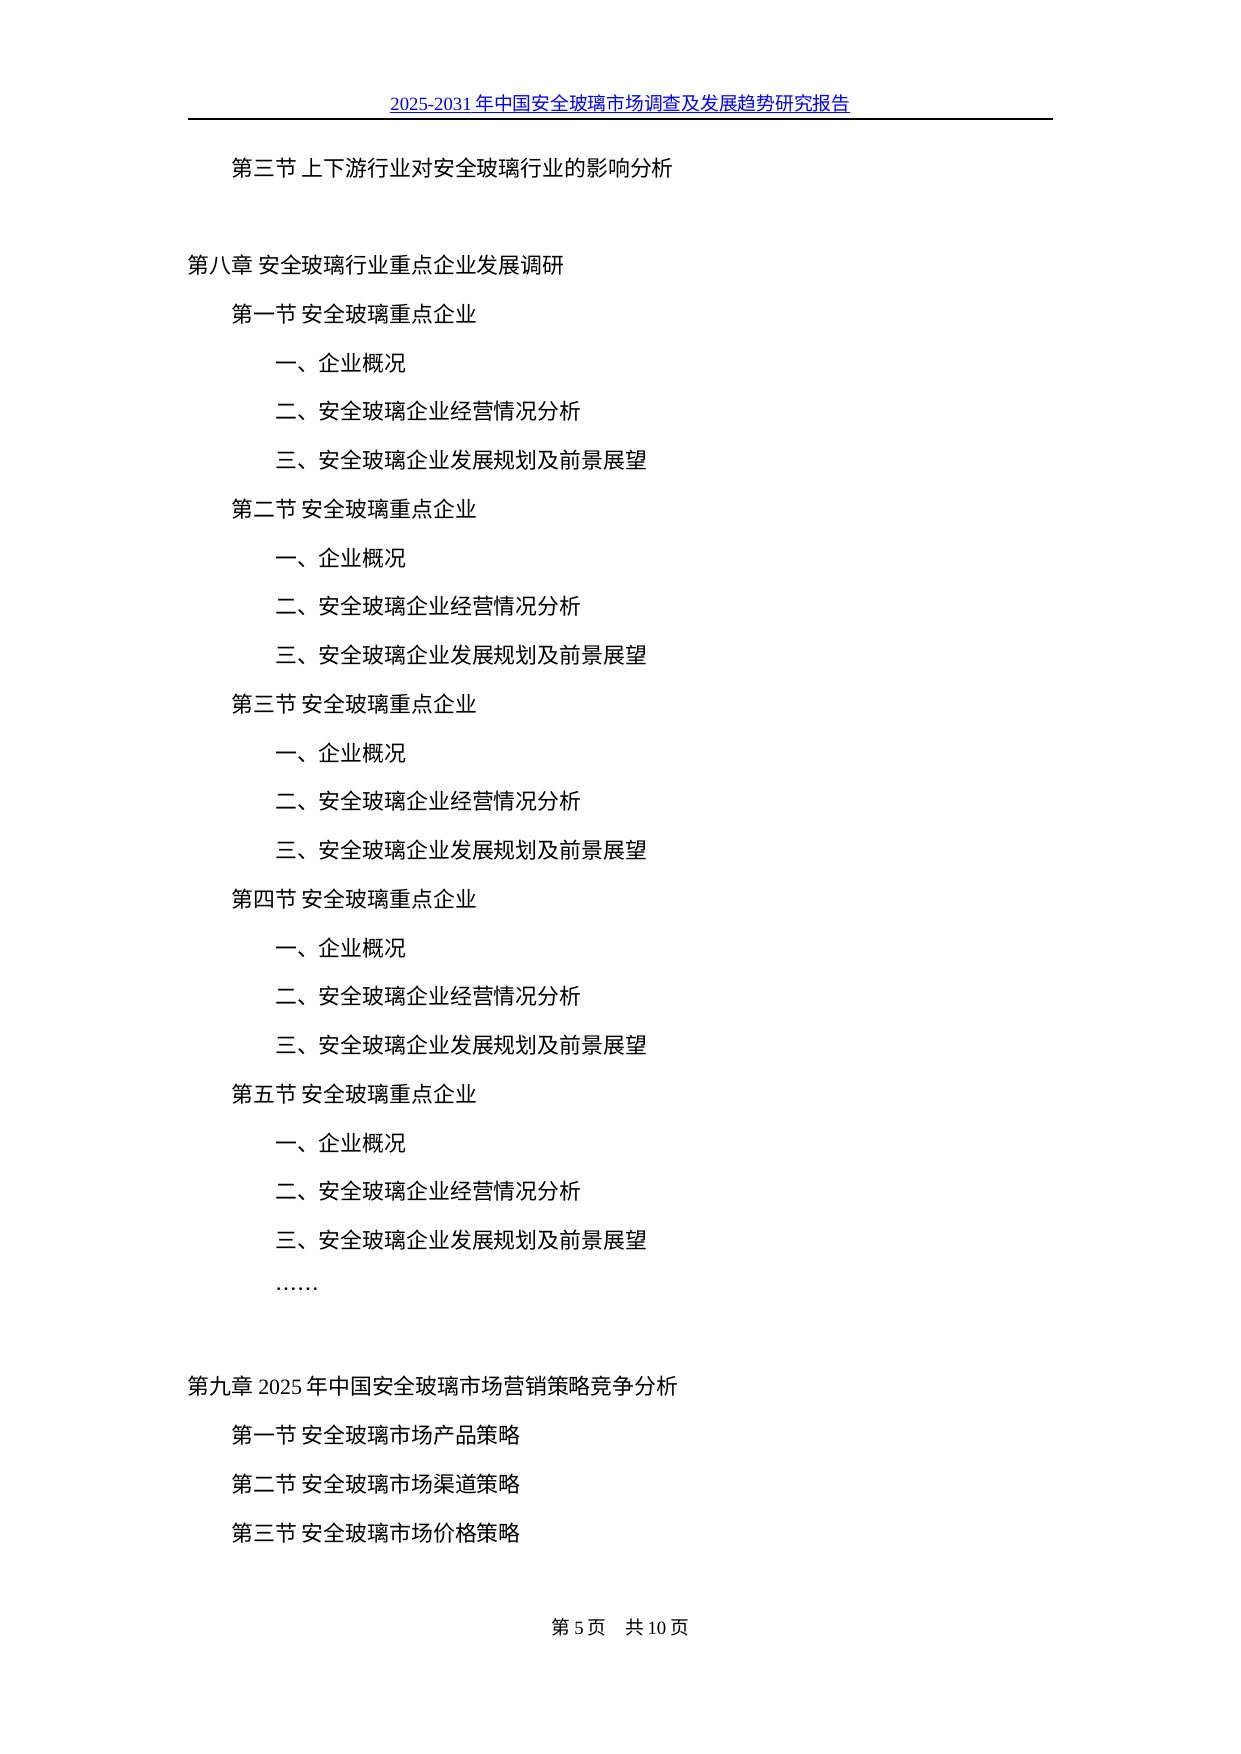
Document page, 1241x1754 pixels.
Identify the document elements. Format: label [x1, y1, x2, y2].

text [187, 150, 1053, 1548]
